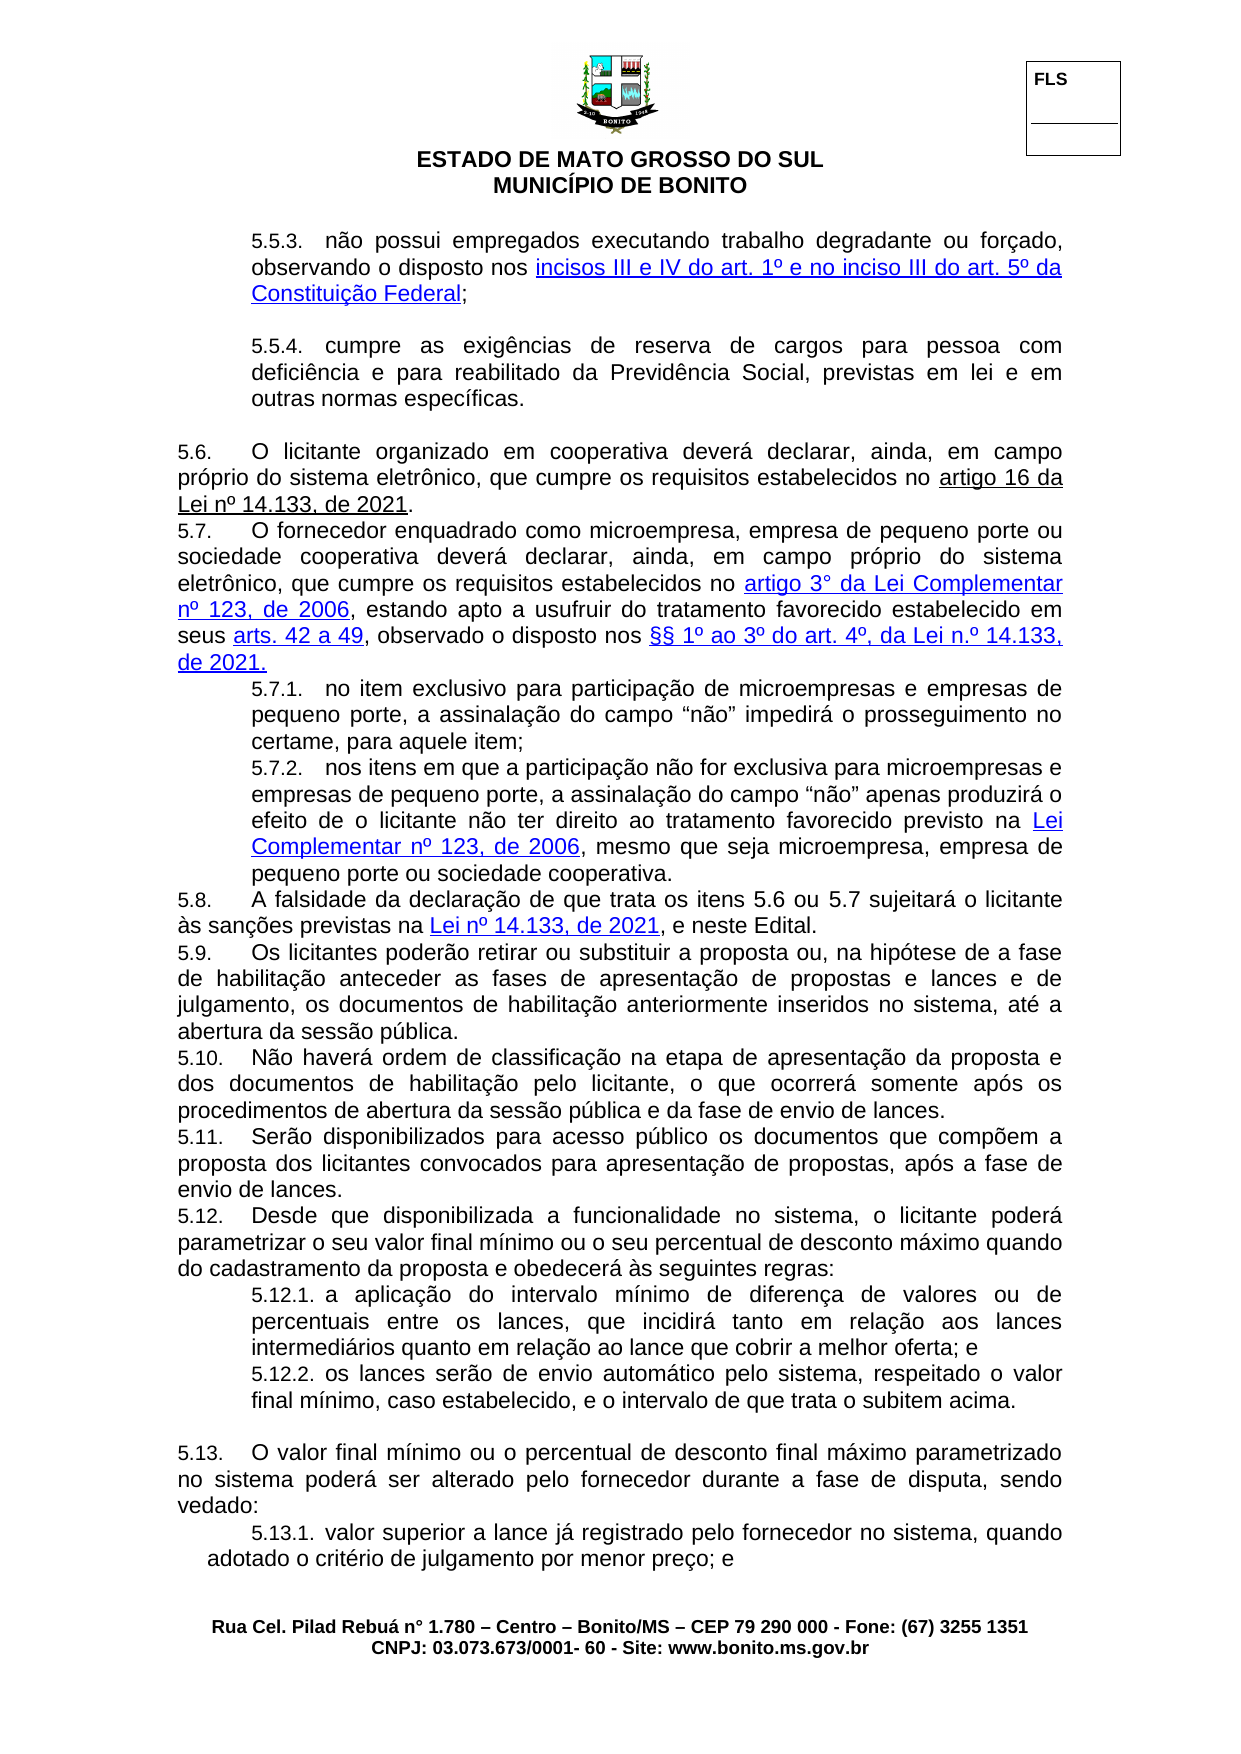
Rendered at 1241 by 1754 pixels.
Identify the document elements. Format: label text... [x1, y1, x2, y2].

text no item exclusivo para participação de microempresas e empresas de pequeno porte, a assinalação do campo “não” impedirá o prosseguimento no certame, para aquele item; [251, 675, 1063, 754]
text valor superior a lance já registrado pelo fornecedor no sistema, quando adotado o critério de julgamento por menor preço; e [207, 1518, 1063, 1571]
text cumpre as exigências de reserva de cargos para pessoa com deficiência e para reabilitado da Previdência Social, previstas em lei e em outras normas específicas. [251, 332, 1063, 412]
text nos itens em que a participação não for exclusiva para microempresas e empresas de pequeno porte, a assinalação do campo “não” apenas produzirá o efeito de o licitante não ter direito ao tratamento favorecido previsto na Lei Complementar nº 123, de 2006, mesmo que seja microempresa, empresa de pequeno porte ou sociedade cooperativa. [251, 754, 1063, 886]
text Os licitantes poderão retirar ou substituir a proposta ou, na hipótese de a fase de habilitação anteceder as fases de apresentação de propostas e lances e de julgamento, os documentos de habilitação anteriormente inseridos no sistema, até a abertura da sessão pública. [177, 939, 1063, 1044]
text Serão disponibilizados para acesso público os documentos que compõem a proposta dos licitantes convocados para apresentação de propostas, após a fase de envio de lances. [177, 1123, 1063, 1202]
picture [551, 42, 690, 139]
text os lances serão de envio automático pelo sistema, respeitado o valor final mínimo, caso estabelecido, e o intervalo de que trata o subitem acima. [251, 1360, 1063, 1413]
text Desde que disponibilizada a funcionalidade no sistema, o licitante poderá parametrizar o seu valor final mínimo ou o seu percentual de desconto máximo quando do cadastramento da proposta e obedecerá às seguintes regras: [177, 1202, 1063, 1281]
text não possui empregados executando trabalho degradante ou forçado, observando o disposto nos incisos III e IV do art. 1º e no inciso III do art. 5º da Constituição Federal; [251, 227, 1063, 306]
text Não haverá ordem de classificação na etapa de apresentação da proposta e dos documentos de habilitação pelo licitante, o que ocorrerá somente após os procedimentos de abertura da sessão pública e da fase de envio de lances. [177, 1044, 1063, 1123]
text O licitante organizado em cooperativa deverá declarar, ainda, em campo próprio do sistema eletrônico, que cumpre os requisitos estabelecidos no artigo 16 da Lei nº 14.133, de 2021. [177, 438, 1063, 517]
text O fornecedor enquadrado como microempresa, empresa de pequeno porte ou sociedade cooperativa deverá declarar, ainda, em campo próprio do sistema eletrônico, que cumpre os requisitos estabelecidos no artigo 3° da Lei Complementar nº 123, de 2006, estando apto a usufruir do tratamento favorecido estabelecido em seus arts. 42 a 49, observado o disposto nos §§ 1º ao 3º do art. 4º, da Lei n.º 14.133, de 2021. [177, 517, 1063, 675]
text a aplicação do intervalo mínimo de diferença de valores ou de percentuais entre os lances, que incidirá tanto em relação aos lances intermediários quanto em relação ao lance que cobrir a melhor oferta; e [251, 1281, 1063, 1360]
text O valor final mínimo ou o percentual de desconto final máximo parametrizado no sistema poderá ser alterado pelo fornecedor durante a fase de disputa, sendo vedado: [177, 1439, 1063, 1518]
